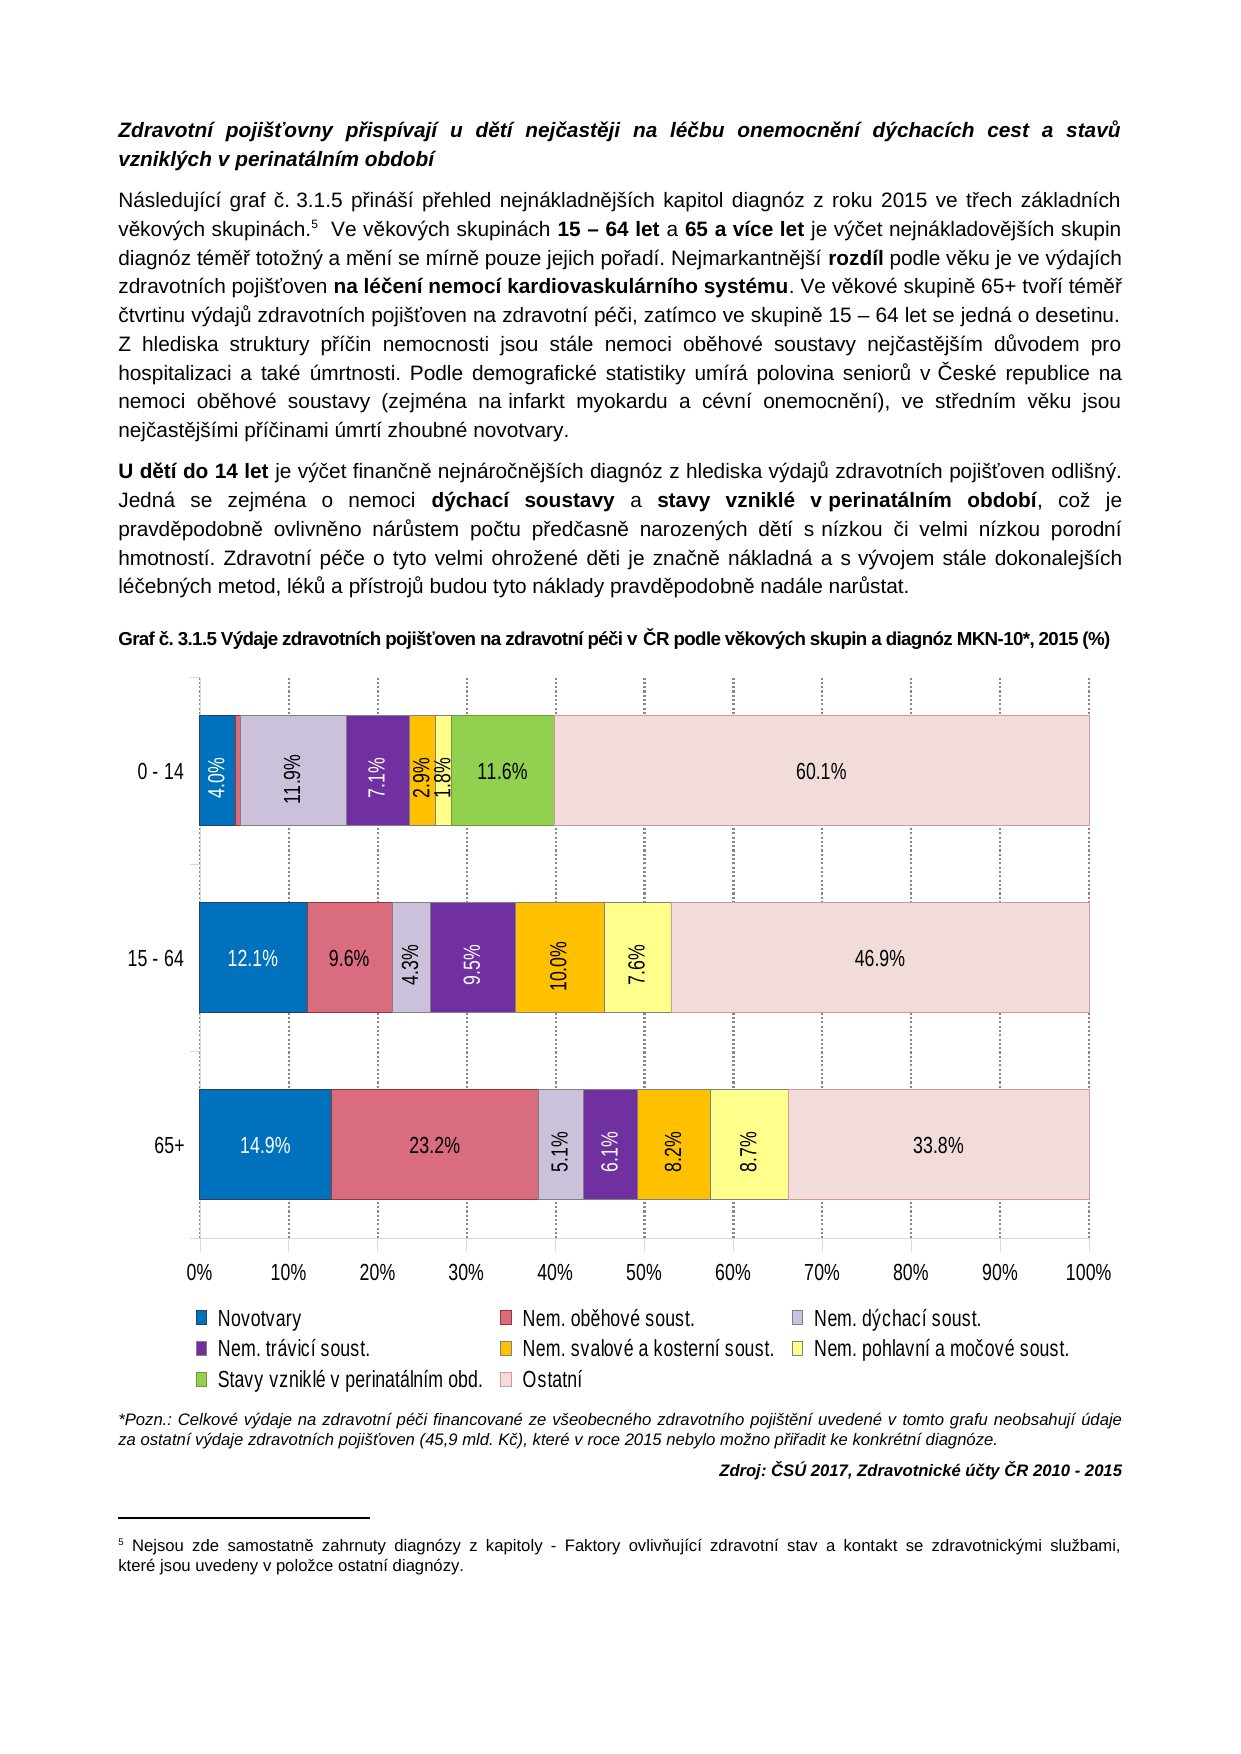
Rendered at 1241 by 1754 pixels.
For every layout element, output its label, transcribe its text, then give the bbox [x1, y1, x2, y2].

text Zdravotní pojišťovny přispívají u dětí nejčastěji na léčbu onemocnění dýchacích cest a stavů vzniklých v perinatálním období [118, 118, 1122, 171]
text U dětí do 14 let je výčet finančně nejnáročnějších diagnóz z hlediska výdajů zdravotních pojišťoven odlišný. Jedná se zejména o nemoci dýchací soustavy a stavy vzniklé v perinatálním období, což je pravděpodobně ovlivněno nárůstem počtu předčasně narozených dětí s nízkou či velmi nízkou porodní hmotností. Zdravotní péče o tyto velmi ohrožené děti je značně nákladná a s vývojem stále dokonalejších léčebných metod, léků a přístrojů budou tyto náklady pravděpodobně nadále narůstat. [118, 459, 1122, 598]
text Graf č. 3.1.5 Výdaje zdravotních pojišťoven na zdravotní péči v ČR podle věkových skupin a diagnóz MKN-10*, 2015 (%) [118, 628, 1122, 650]
text Zdroj: ČSÚ 2017, Zdravotnické účty ČR 2010 - 2015 [118, 1461, 1122, 1480]
text Následující graf č. 3.1.5 přináší přehled nejnákladnějších kapitol diagnóz z roku 2015 ve třech základních věkových skupinách. Ve věkových skupinách 15 – 64 let a 65 a více let je výčet nejnákladovějších skupin diagnóz téměř totožný a mění se mírně pouze jejich pořadí. Nejmarkantnější rozdíl podle věku je ve výdajích zdravotních pojišťoven na léčení nemocí kardiovaskulárního systému. Ve věkové skupině 65+ tvoří téměř čtvrtinu výdajů zdravotních pojišťoven na zdravotní péči, zatímco ve skupině 15 – 64 let se jedná o desetinu. Z hlediska struktury příčin nemocnosti jsou stále nemoci oběhové soustavy nejčastějším důvodem pro hospitalizaci a také úmrtnosti. Podle demografické statistiky umírá polovina seniorů v České republice na nemoci oběhové soustavy (zejména na infarkt myokardu a cévní onemocnění), ve středním věku jsou nejčastějšími příčinami úmrtí zhoubné novotvary. [118, 188, 1122, 442]
text *Pozn.: Celkové výdaje na zdravotní péči financované ze všeobecného zdravotního pojištění uvedené v tomto grafu neobsahují údaje za ostatní výdaje zdravotních pojišťoven (45,9 mld. Kč), které v roce 2015 nebylo možno přiřadit ke konkrétní diagnóze. [118, 1411, 1122, 1448]
